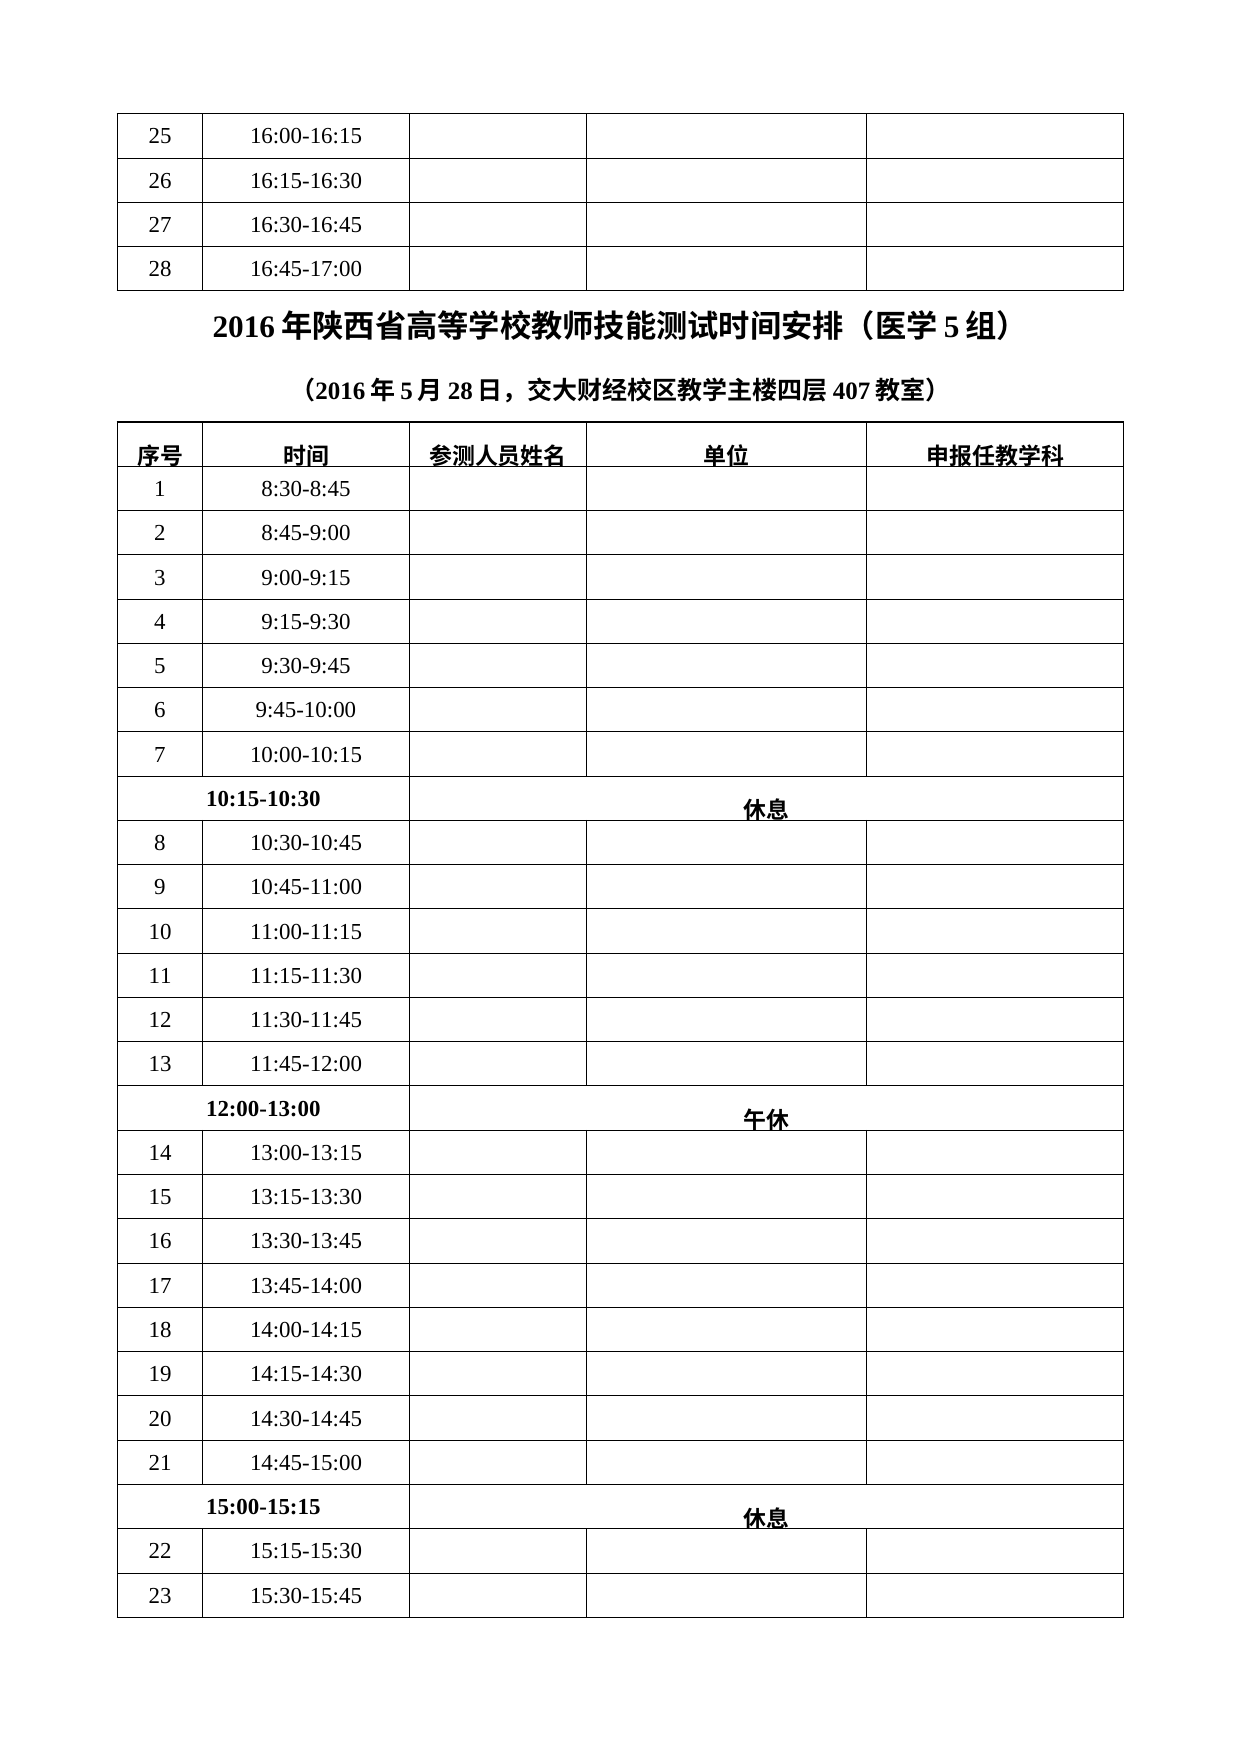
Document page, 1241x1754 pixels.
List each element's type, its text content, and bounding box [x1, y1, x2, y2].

table_cell 14:00-14:15 [203, 1308, 409, 1351]
table_cell [410, 1529, 586, 1572]
table_header 申报任教学科 [867, 423, 1123, 466]
table_cell [587, 1529, 866, 1572]
table_cell 13:15-13:30 [203, 1175, 409, 1218]
table_cell [587, 600, 866, 643]
table_cell [867, 1441, 1123, 1484]
table_cell [867, 1264, 1123, 1307]
table_cell 10:45-11:00 [203, 865, 409, 908]
table_header 序号 [118, 423, 202, 466]
table_cell 15 [118, 1175, 202, 1218]
table_cell 16:30-16:45 [203, 203, 409, 246]
table_cell 10:00-10:15 [203, 732, 409, 776]
table_cell 28 [118, 247, 202, 290]
table_header 单位 [587, 423, 866, 466]
table_cell [587, 555, 866, 598]
table_cell 午休 [410, 1086, 1123, 1130]
table_cell 8:30-8:45 [203, 467, 409, 510]
table_cell [410, 203, 586, 246]
table_cell 13:45-14:00 [203, 1264, 409, 1307]
table_cell 14:45-15:00 [203, 1441, 409, 1484]
table_cell [867, 1042, 1123, 1085]
table_cell [867, 511, 1123, 554]
table_cell 11:00-11:15 [203, 909, 409, 953]
table_cell [587, 1308, 866, 1351]
table_cell [410, 644, 586, 687]
table_cell [587, 467, 866, 510]
table_cell 22 [118, 1529, 202, 1572]
table_cell 10:15-10:30 [118, 777, 409, 820]
table_cell [587, 821, 866, 864]
table_cell [587, 1574, 866, 1617]
table_cell [867, 467, 1123, 510]
table_cell [410, 511, 586, 554]
table_cell 16:45-17:00 [203, 247, 409, 290]
table_cell [867, 555, 1123, 598]
table_cell 8:45-9:00 [203, 511, 409, 554]
table_cell [867, 954, 1123, 997]
table_cell [410, 998, 586, 1041]
table_cell [410, 159, 586, 202]
table_cell 16 [118, 1219, 202, 1262]
table_cell [587, 1042, 866, 1085]
table_cell [867, 644, 1123, 687]
table_cell [867, 865, 1123, 908]
table_cell 7 [118, 732, 202, 776]
table_cell [410, 247, 586, 290]
table_cell 16:15-16:30 [203, 159, 409, 202]
table_cell [410, 1219, 586, 1262]
table_cell [867, 1574, 1123, 1617]
table_cell [410, 1131, 586, 1174]
table_cell 14 [118, 1131, 202, 1174]
table_cell 8 [118, 821, 202, 864]
table_cell [587, 1264, 866, 1307]
table_cell 9:15-9:30 [203, 600, 409, 643]
table_cell 3 [118, 555, 202, 598]
table_cell [410, 1308, 586, 1351]
table_cell [587, 159, 866, 202]
table_cell 11:45-12:00 [203, 1042, 409, 1085]
text 2016年陕西省高等学校教师技能测试时间安排（医学5组） [187, 291, 1053, 356]
table_cell [867, 909, 1123, 953]
table_cell 10 [118, 909, 202, 953]
table_cell [410, 821, 586, 864]
table_cell [410, 1441, 586, 1484]
table_cell 12 [118, 998, 202, 1041]
table_cell [410, 555, 586, 598]
table_cell 2 [118, 511, 202, 554]
table_cell [587, 247, 866, 290]
table_cell [587, 954, 866, 997]
table_cell 1 [118, 467, 202, 510]
table_cell [587, 688, 866, 731]
text （2016年5月28日，交大财经校区教学主楼四层407教室） [187, 356, 1053, 421]
table_cell 休息 [410, 1485, 1123, 1528]
table_cell 11 [118, 954, 202, 997]
table_cell [587, 1131, 866, 1174]
table_cell [867, 1308, 1123, 1351]
table_cell [867, 688, 1123, 731]
table_cell [867, 998, 1123, 1041]
table_cell [410, 865, 586, 908]
table_cell [587, 114, 866, 157]
table_cell [410, 1396, 586, 1439]
table_cell [410, 688, 586, 731]
table_cell [587, 1441, 866, 1484]
table_cell 9:00-9:15 [203, 555, 409, 598]
table_cell 20 [118, 1396, 202, 1439]
table_cell 9 [118, 865, 202, 908]
table_cell 18 [118, 1308, 202, 1351]
table_cell 9:45-10:00 [203, 688, 409, 731]
table_cell [867, 1175, 1123, 1218]
table_cell 23 [118, 1574, 202, 1617]
table_cell [867, 821, 1123, 864]
table_cell [587, 909, 866, 953]
table_cell [410, 1042, 586, 1085]
table_cell [867, 159, 1123, 202]
table_cell 6 [118, 688, 202, 731]
table_cell 11:15-11:30 [203, 954, 409, 997]
table_cell [867, 1219, 1123, 1262]
table_cell [587, 732, 866, 776]
table_cell 14:15-14:30 [203, 1352, 409, 1395]
table_cell [587, 998, 866, 1041]
table_cell 21 [118, 1441, 202, 1484]
table_cell 15:00-15:15 [118, 1485, 409, 1528]
table_cell 27 [118, 203, 202, 246]
table_cell 5 [118, 644, 202, 687]
table_cell 13:00-13:15 [203, 1131, 409, 1174]
table_cell [867, 1396, 1123, 1439]
table_cell [410, 1352, 586, 1395]
table_cell 16:00-16:15 [203, 114, 409, 157]
table_cell [587, 203, 866, 246]
table_cell 10:30-10:45 [203, 821, 409, 864]
table_cell [587, 644, 866, 687]
table_cell [410, 954, 586, 997]
table_cell [867, 203, 1123, 246]
table_cell 13:30-13:45 [203, 1219, 409, 1262]
table_cell [410, 1574, 586, 1617]
table_cell [587, 865, 866, 908]
table_cell 12:00-13:00 [118, 1086, 409, 1130]
table_cell 14:30-14:45 [203, 1396, 409, 1439]
table_cell [587, 511, 866, 554]
table_cell 25 [118, 114, 202, 157]
table_cell [867, 600, 1123, 643]
table_cell 19 [118, 1352, 202, 1395]
table_cell 13 [118, 1042, 202, 1085]
table_cell 休息 [410, 777, 1123, 820]
table_cell [587, 1352, 866, 1395]
table_cell [587, 1396, 866, 1439]
table_cell 17 [118, 1264, 202, 1307]
table_cell 15:15-15:30 [203, 1529, 409, 1572]
table_cell [410, 1175, 586, 1218]
table_cell [587, 1175, 866, 1218]
table_header 时间 [203, 423, 409, 466]
table_cell 26 [118, 159, 202, 202]
table_cell [867, 1529, 1123, 1572]
table_cell [867, 732, 1123, 776]
table_cell [867, 247, 1123, 290]
table_cell [410, 1264, 586, 1307]
table_cell [587, 1219, 866, 1262]
table_cell [410, 732, 586, 776]
table_cell [410, 600, 586, 643]
table_cell [867, 1131, 1123, 1174]
table_cell [867, 1352, 1123, 1395]
table_cell 15:30-15:45 [203, 1574, 409, 1617]
table_cell [410, 909, 586, 953]
table_cell 4 [118, 600, 202, 643]
table_cell 11:30-11:45 [203, 998, 409, 1041]
table_cell [867, 114, 1123, 157]
table_cell 9:30-9:45 [203, 644, 409, 687]
table_header 参测人员姓名 [410, 423, 586, 466]
table_cell [410, 467, 586, 510]
table_cell [410, 114, 586, 157]
